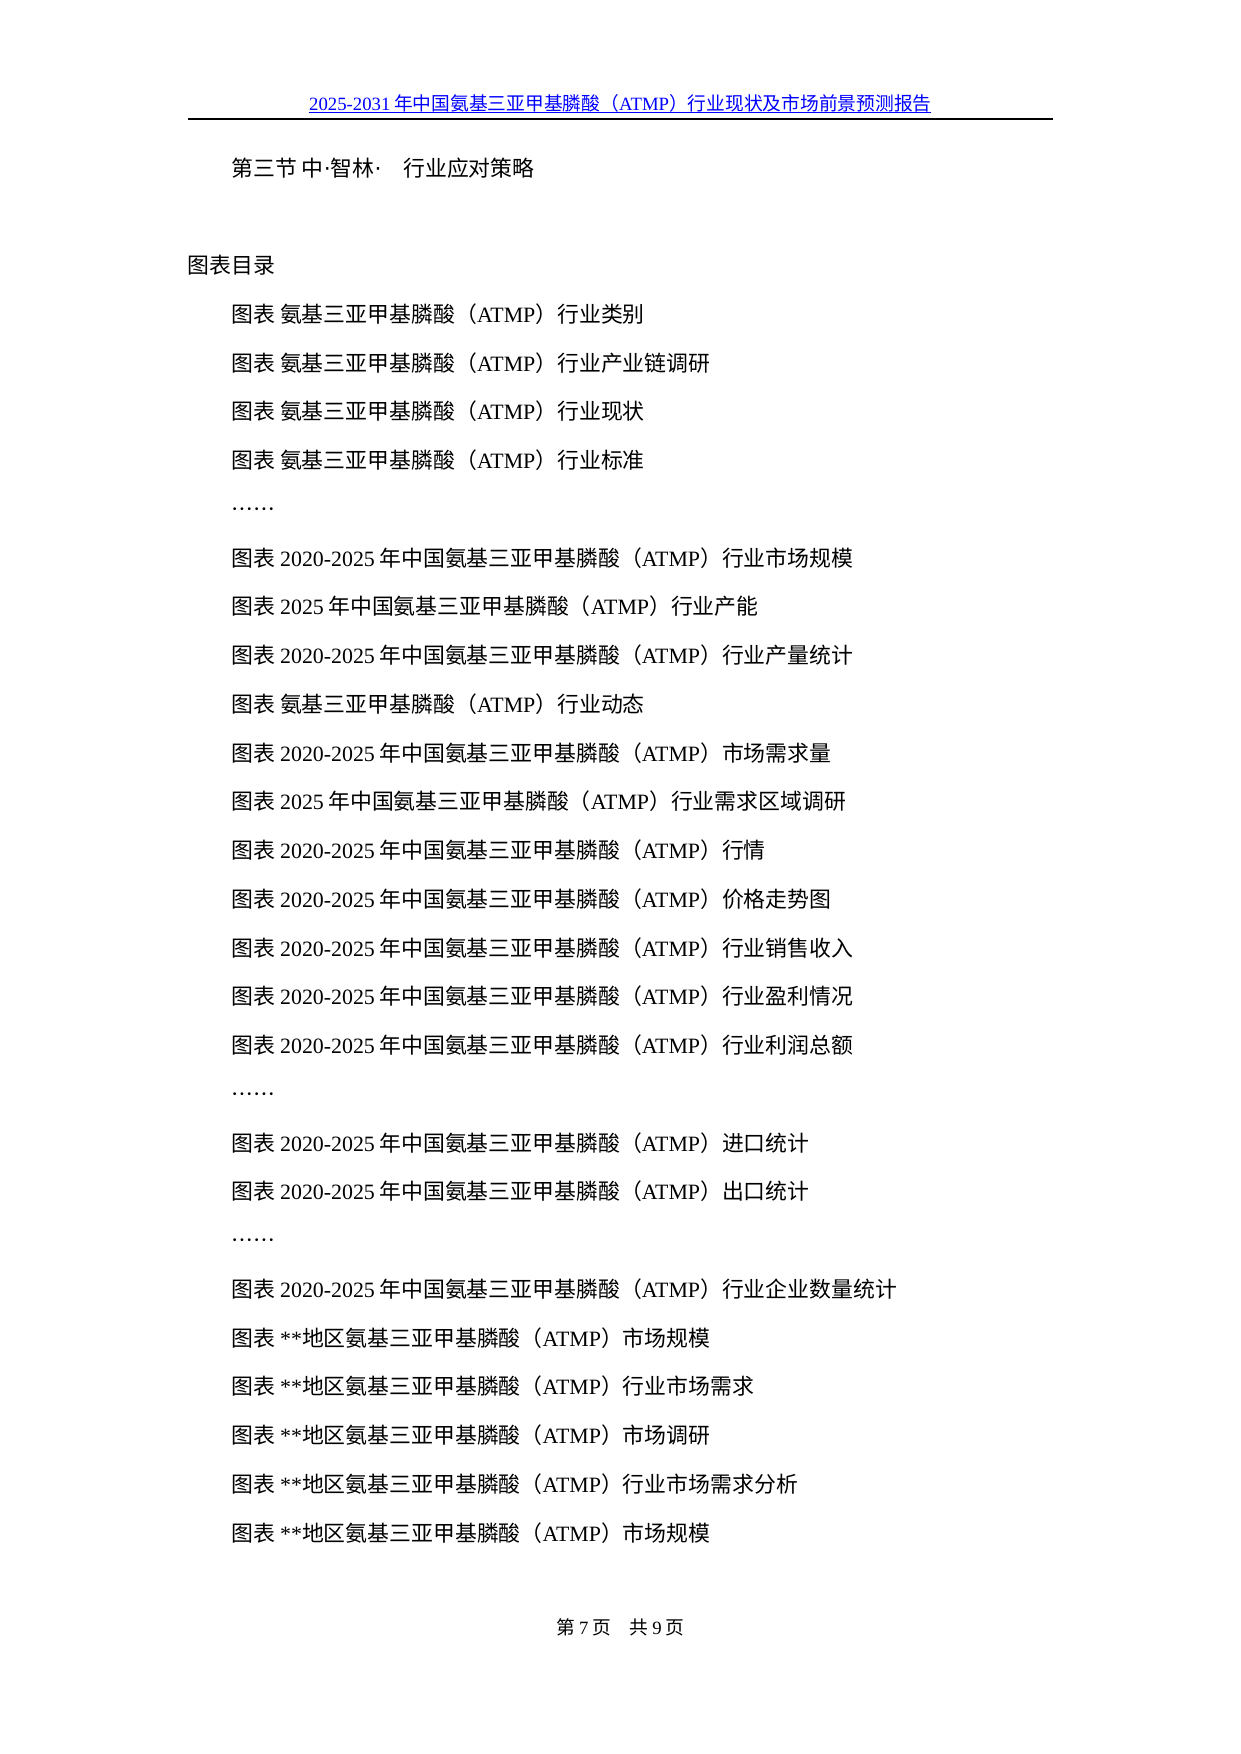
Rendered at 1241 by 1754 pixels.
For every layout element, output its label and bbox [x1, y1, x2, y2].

text [187, 150, 1053, 1548]
